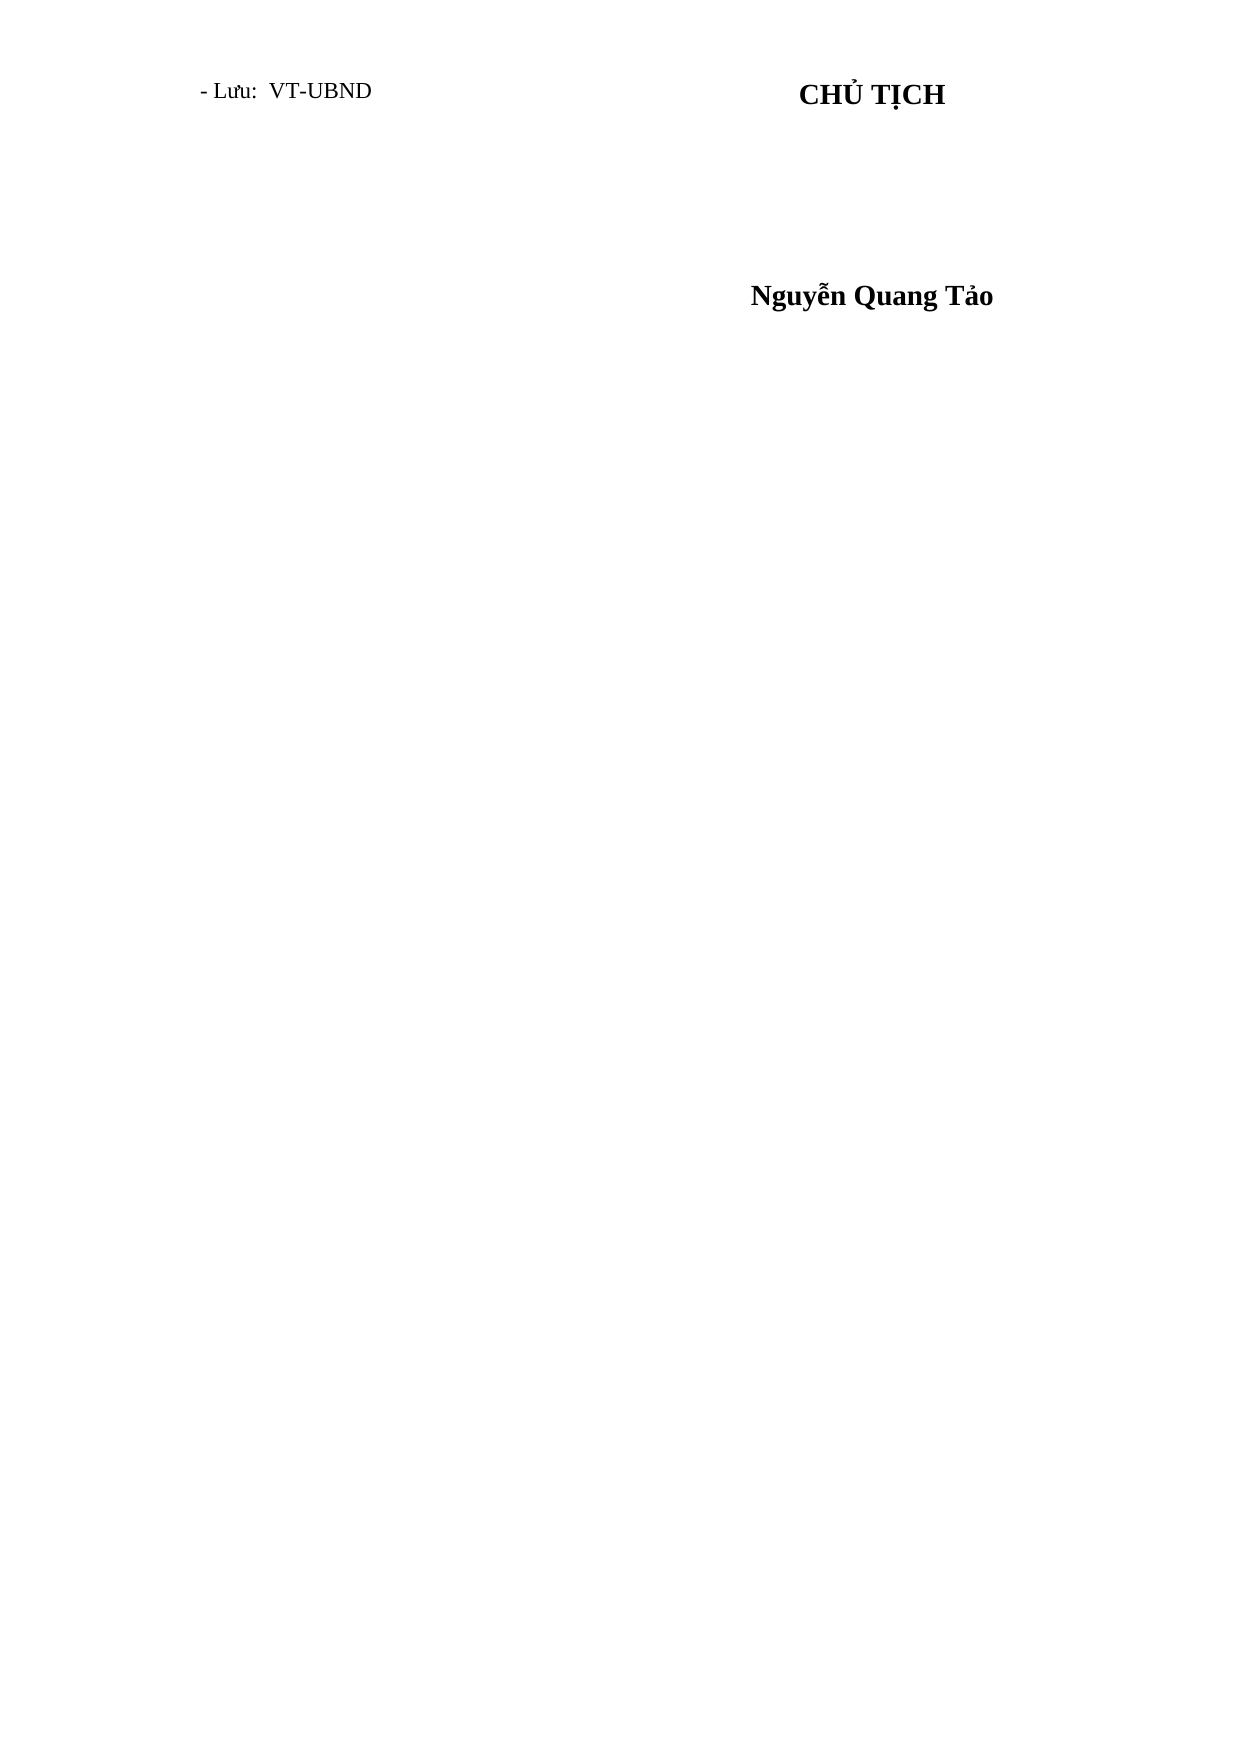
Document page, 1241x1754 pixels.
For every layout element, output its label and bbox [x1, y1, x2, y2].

table_header [189, 77, 582, 312]
table_header [582, 77, 1162, 312]
